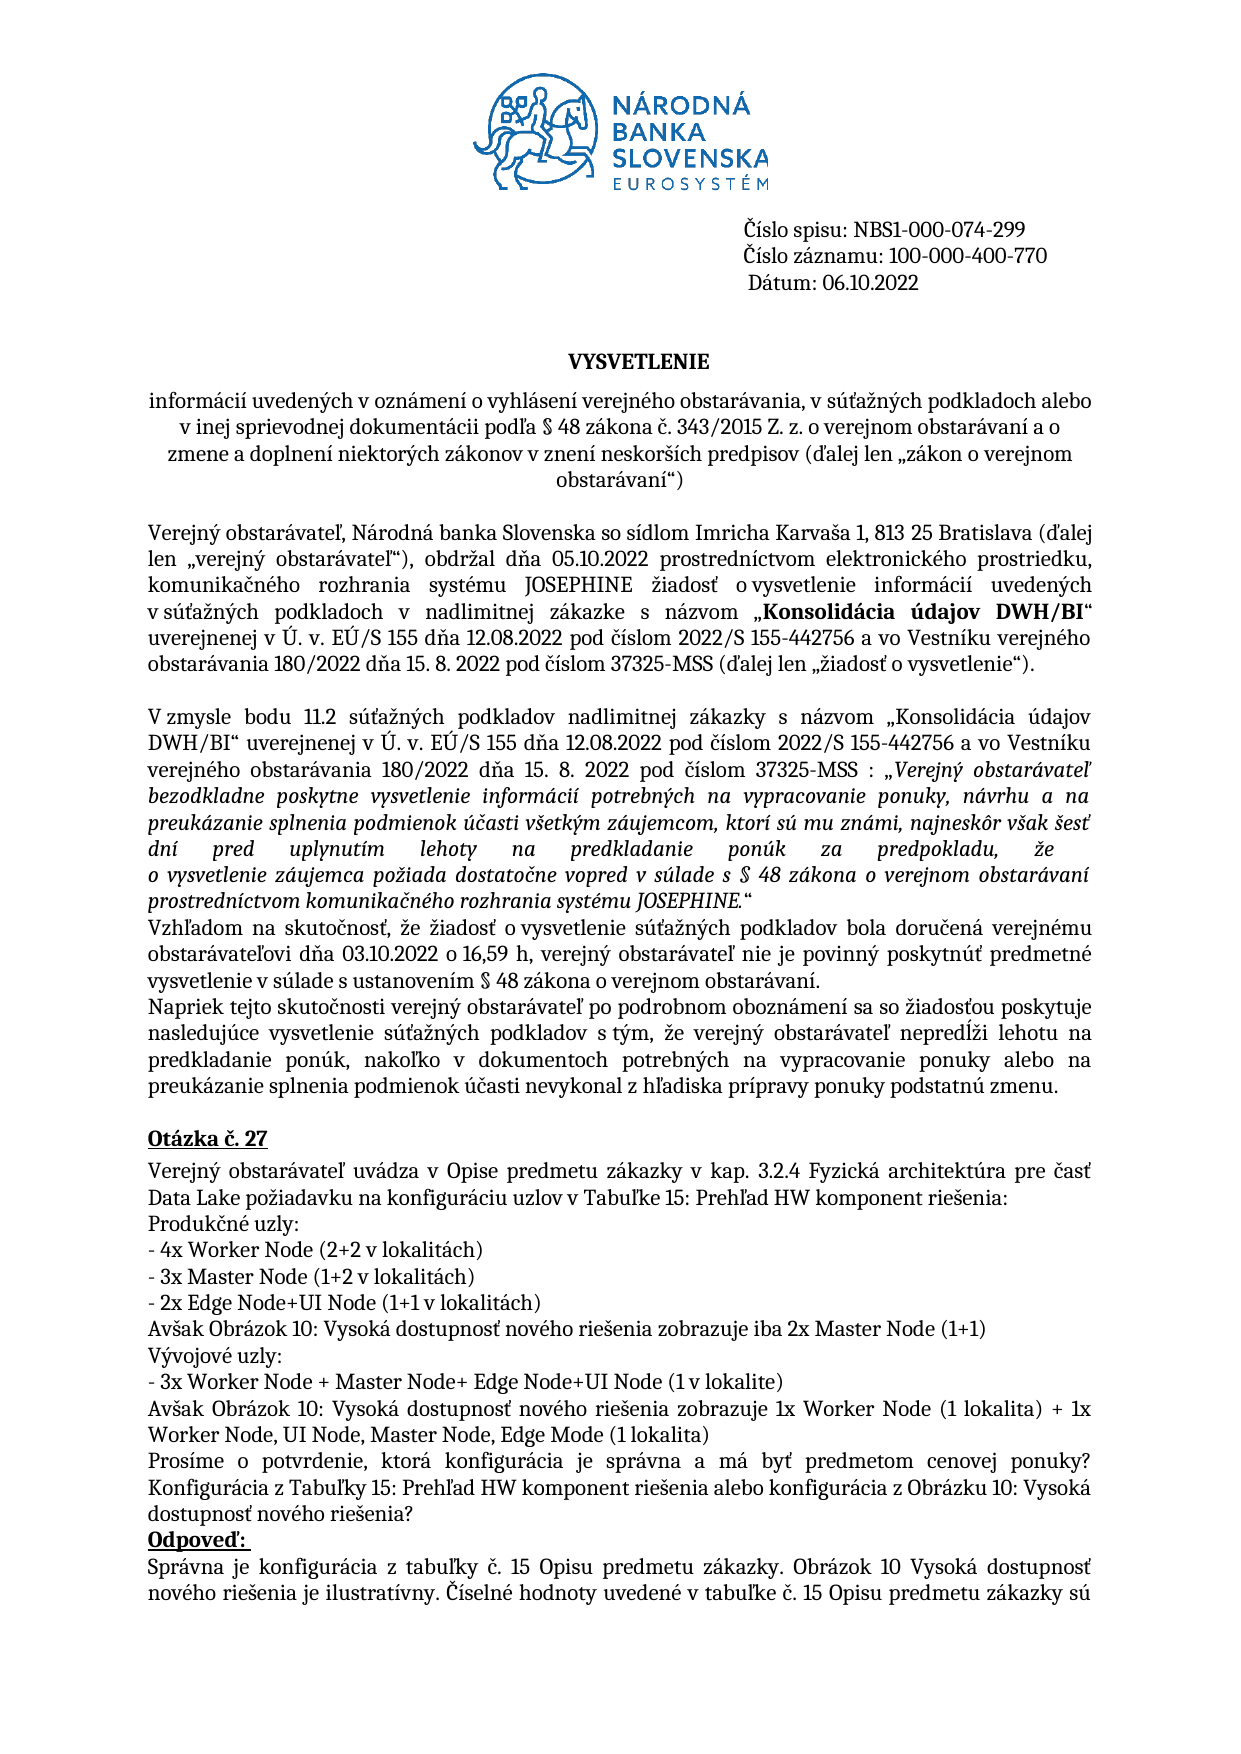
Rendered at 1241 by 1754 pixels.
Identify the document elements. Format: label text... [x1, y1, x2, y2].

text VYSVETLENIE [185, 349, 1093, 375]
picture [472, 73, 768, 191]
text Verejný obstarávateľ, Národná banka Slovenska so sídlom Imricha Karvaša 1, 813 25 Bratislava (ďalej len „verejný obstarávateľ“), obdržal dňa 05.10.2022 prostredníctvom elektronického prostriedku, komunikačného rozhrania systému JOSEPHINE žiadosť o vysvetlenie informácií uvedených v súťažných podkladoch v nadlimitnej zákazke s názvom „Konsolidácia údajov DWH/BI“ uverejnenej v Ú. v. EÚ/S 155 dňa 12.08.2022 pod číslom 2022/S 155-442756 a vo Vestníku verejného obstarávania 180/2022 dňa 15. 8. 2022 pod číslom 37325-MSS (ďalej len „žiadosť o vysvetlenie“). [148, 519, 1093, 677]
text Otázka č. 27 [148, 1126, 1093, 1152]
text - 4x Worker Node (2+2 v lokalitách) [148, 1237, 1093, 1263]
text Vzhľadom na skutočnosť, že žiadosť o vysvetlenie súťažných podkladov bola doručená verejnému obstarávateľovi dňa 03.10.2022 o 16,59 h, verejný obstarávateľ nie je povinný poskytnúť predmetné vysvetlenie v súlade s ustanovením § 48 zákona o verejnom obstarávaní. [148, 915, 1093, 994]
text Číslo záznamu: 100-000-400-770 Dátum: 06.10.2022 [148, 243, 1093, 296]
text Vývojové uzly: [148, 1343, 1093, 1369]
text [148, 1553, 1093, 1606]
text Produkčné uzly: [148, 1211, 1093, 1237]
text - 3x Worker Node + Master Node+ Edge Node+UI Node (1 v lokalite) [148, 1369, 1093, 1395]
text Verejný obstarávateľ uvádza v Opise predmetu zákazky v kap. 3.2.4 Fyzická architektúra pre časť Data Lake požiadavku na konfiguráciu uzlov v Tabuľke 15: Prehľad HW komponent riešenia: [148, 1158, 1093, 1211]
text Prosíme o potvrdenie, ktorá konfigurácia je správna a má byť predmetom cenovej ponuky? Konfigurácia z Tabuľky 15: Prehľad HW komponent riešenia alebo konfigurácia z Obrázku 10: Vysoká dostupnosť nového riešenia? [148, 1448, 1093, 1527]
text Avšak Obrázok 10: Vysoká dostupnosť nového riešenia zobrazuje iba 2x Master Node (1+1) [148, 1316, 1093, 1343]
text Číslo spisu: NBS1-000-074-299 [148, 217, 1093, 243]
text Odpoveď: [148, 1527, 1093, 1553]
text V zmysle bodu 11.2 súťažných podkladov nadlimitnej zákazky s názvom „Konsolidácia údajov DWH/BI“ uverejnenej v Ú. v. EÚ/S 155 dňa 12.08.2022 pod číslom 2022/S 155-442756 a vo Vestníku verejného obstarávania 180/2022 dňa 15. 8. 2022 pod číslom 37325-MSS : „Verejný obstarávateľ bezodkladne poskytne vysvetlenie informácií potrebných na vypracovanie ponuky, návrhu a na preukázanie splnenia podmienok účasti všetkým záujemcom, ktorí sú mu známi, najneskôr však šesť dní pred uplynutím lehoty na predkladanie ponúk za predpokladu, že o vysvetlenie záujemca požiada dostatočne vopred v súlade s § 48 zákona o verejnom obstarávaní prostredníctvom komunikačného rozhrania systému JOSEPHINE.“ [148, 704, 1093, 915]
text Avšak Obrázok 10: Vysoká dostupnosť nového riešenia zobrazuje 1x Worker Node (1 lokalita) + 1x Worker Node, UI Node, Master Node, Edge Mode (1 lokalita) [148, 1395, 1093, 1448]
text - 3x Master Node (1+2 v lokalitách) [148, 1263, 1093, 1290]
text Napriek tejto skutočnosti verejný obstarávateľ po podrobnom oboznámení sa so žiadosťou poskytuje nasledujúce vysvetlenie súťažných podkladov s tým, že verejný obstarávateľ nepredĺži lehotu na predkladanie ponúk, nakoľko v dokumentoch potrebných na vypracovanie ponuky alebo na preukázanie splnenia podmienok účasti nevykonal z hľadiska prípravy ponuky podstatnú zmenu. [148, 994, 1093, 1099]
text informácií uvedených v oznámení o vyhlásení verejného obstarávania, v súťažných podkladoch alebo v inej sprievodnej dokumentácii podľa § 48 zákona č. 343/2015 Z. z. o verejnom obstarávaní a o zmene a doplnení niektorých zákonov v znení neskorších predpisov (ďalej len „zákon o verejnom obstarávaní“) [148, 388, 1093, 493]
text - 2x Edge Node+UI Node (1+1 v lokalitách) [148, 1290, 1093, 1316]
